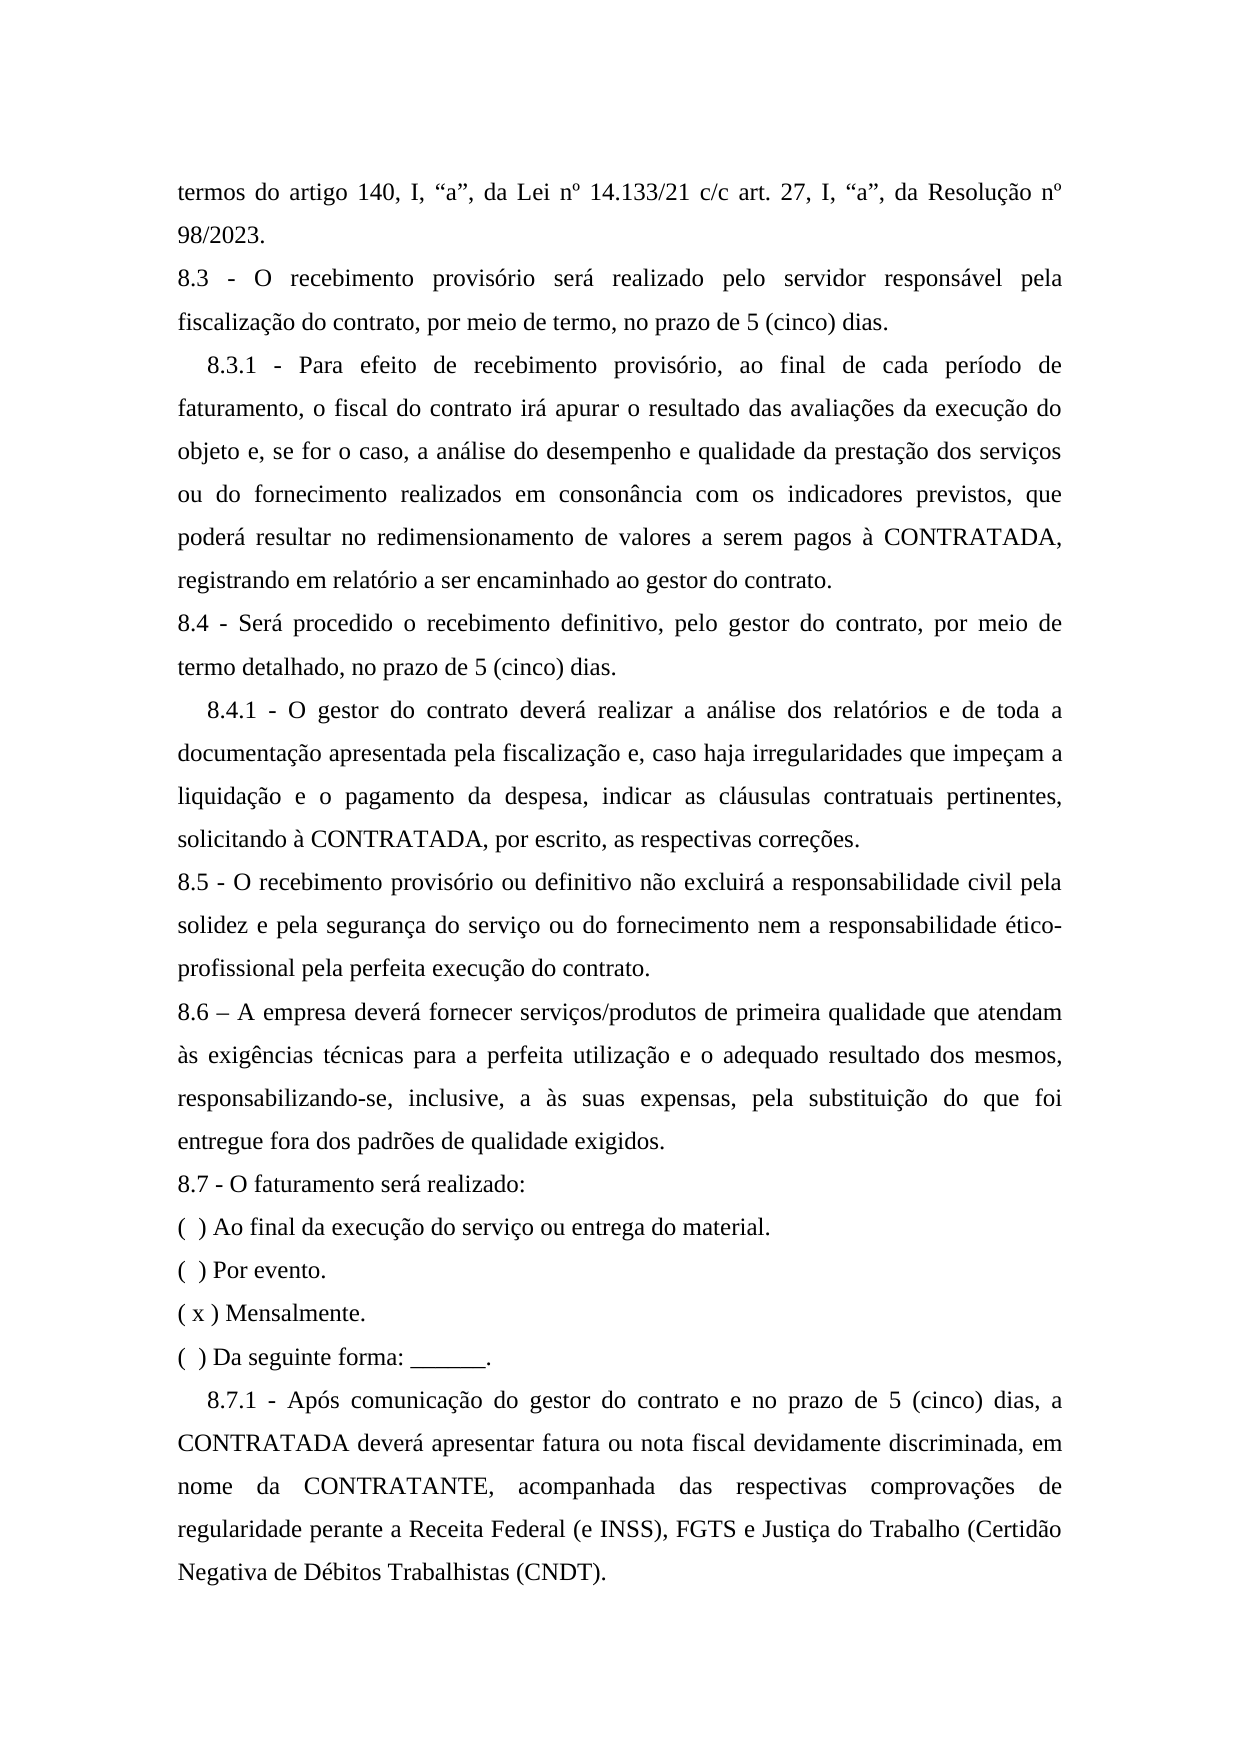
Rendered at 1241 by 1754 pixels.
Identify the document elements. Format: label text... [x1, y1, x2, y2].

text ( ) Por evento. [177, 1255, 1063, 1284]
text 8.5 - O recebimento provisório ou definitivo não excluirá a responsabilidade civil pela solidez e pela segurança do serviço ou do fornecimento nem a responsabilidade ético-profissional pela perfeita execução do contrato. [177, 867, 1063, 982]
text 8.4.1 - O gestor do contrato deverá realizar a análise dos relatórios e de toda a documentação apresentada pela fiscalização e, caso haja irregularidades que impeçam a liquidação e o pagamento da despesa, indicar as cláusulas contratuais pertinentes, solicitando à CONTRATADA, por escrito, as respectivas correções. [177, 695, 1063, 853]
text 8.7.1 - Após comunicação do gestor do contrato e no prazo de 5 (cinco) dias, a CONTRATADA deverá apresentar fatura ou nota fiscal devidamente discriminada, em nome da CONTRATANTE, acompanhada das respectivas comprovações de regularidade perante a Receita Federal (e INSS), FGTS e Justiça do Trabalho (Certidão Negativa de Débitos Trabalhistas (CNDT). [177, 1385, 1063, 1586]
text ( ) Ao final da execução do serviço ou entrega do material. [177, 1212, 1063, 1241]
text 8.4 - Será procedido o recebimento definitivo, pelo gestor do contrato, por meio de termo detalhado, no prazo de 5 (cinco) dias. [177, 608, 1063, 680]
text 8.3 - O recebimento provisório será realizado pelo servidor responsável pela fiscalização do contrato, por meio de termo, no prazo de 5 (cinco) dias. [177, 263, 1063, 335]
text ( ) Da seguinte forma: ______. [177, 1342, 1063, 1370]
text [177, 177, 1063, 249]
text 8.7 - O faturamento será realizado: [177, 1169, 1063, 1198]
text ( x ) Mensalmente. [177, 1298, 1063, 1327]
text 8.3.1 - Para efeito de recebimento provisório, ao final de cada período de faturamento, o fiscal do contrato irá apurar o resultado das avaliações da execução do objeto e, se for o caso, a análise do desempenho e qualidade da prestação dos serviços ou do fornecimento realizados em consonância com os indicadores previstos, que poderá resultar no redimensionamento de valores a serem pagos à CONTRATADA, registrando em relatório a ser encaminhado ao gestor do contrato. [177, 350, 1063, 594]
text 8.6 – A empresa deverá fornecer serviços/produtos de primeira qualidade que atendam às exigências técnicas para a perfeita utilização e o adequado resultado dos mesmos, responsabilizando-se, inclusive, a às suas expensas, pela substituição do que foi entregue fora dos padrões de qualidade exigidos. [177, 997, 1063, 1155]
